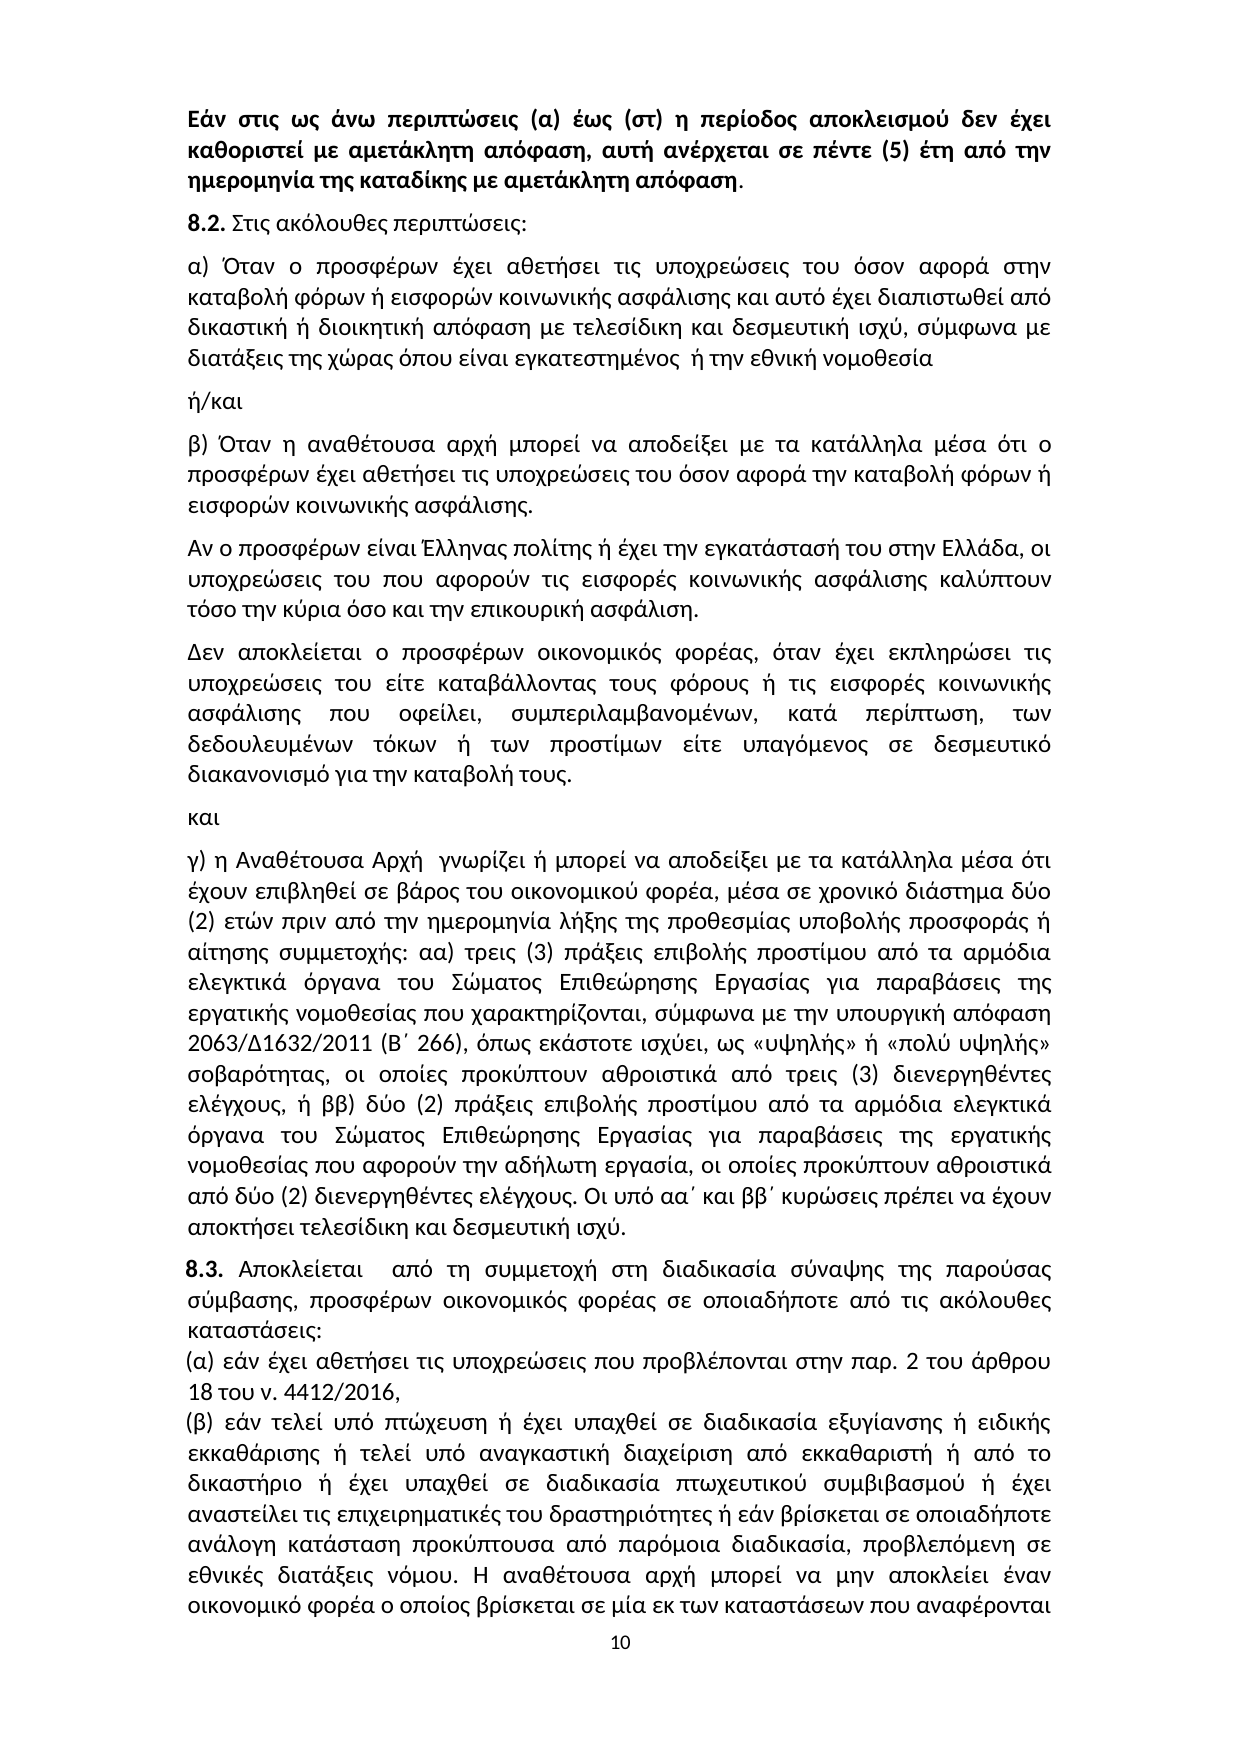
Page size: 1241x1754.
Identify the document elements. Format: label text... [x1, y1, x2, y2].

text και [187, 801, 1053, 832]
text α) Όταν ο προσφέρων έχει αθετήσει τις υποχρεώσεις του όσον αφορά στην καταβολή φόρων ή εισφορών κοινωνικής ασφάλισης και αυτό έχει διαπιστωθεί από δικαστική ή διοικητική απόφαση με τελεσίδικη και δεσμευτική ισχύ, σύμφωνα με διατάξεις της χώρας όπου είναι εγκατεστημένος ή την εθνική νομοθεσία [187, 251, 1053, 373]
text Αν ο προσφέρων είναι Έλληνας πολίτης ή έχει την εγκατάστασή του στην Ελλάδα, οι υποχρεώσεις του που αφορούν τις εισφορές κοινωνικής ασφάλισης καλύπτουν τόσο την κύρια όσο και την επικουρική ασφάλιση. [187, 532, 1053, 624]
text 8.2. Στις ακόλουθες περιπτώσεις: [187, 207, 1053, 238]
text ή/και [187, 385, 1053, 416]
text β) Όταν η αναθέτουσα αρχή μπορεί να αποδείξει με τα κατάλληλα μέσα ότι ο προσφέρων έχει αθετήσει τις υποχρεώσεις του όσον αφορά την καταβολή φόρων ή εισφορών κοινωνικής ασφάλισης. [187, 428, 1053, 520]
text Δεν αποκλείεται ο προσφέρων οικονομικός φορέας, όταν έχει εκπληρώσει τις υποχρεώσεις του είτε καταβάλλοντας τους φόρους ή τις εισφορές κοινωνικής ασφάλισης που οφείλει, συμπεριλαμβανομένων, κατά περίπτωση, των δεδουλευμένων τόκων ή των προστίμων είτε υπαγόμενος σε δεσμευτικό διακανονισμό για την καταβολή τους. [187, 636, 1053, 789]
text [185, 1406, 1053, 1620]
text γ) η Αναθέτουσα Αρχή γνωρίζει ή μπορεί να αποδείξει με τα κατάλληλα μέσα ότι έχουν επιβληθεί σε βάρος του οικονομικού φορέα, μέσα σε χρονικό διάστημα δύο (2) ετών πριν από την ημερομηνία λήξης της προθεσμίας υποβολής προσφοράς ή αίτησης συμμετοχής: αα) τρεις (3) πράξεις επιβολής προστίμου από τα αρμόδια ελεγκτικά όργανα του Σώματος Επιθεώρησης Εργασίας για παραβάσεις της εργατικής νομοθεσίας που χαρακτηρίζονται, σύμφωνα με την υπουργική απόφαση 2063/Δ1632/2011 (Β΄ 266), όπως εκάστοτε ισχύει, ως «υψηλής» ή «πολύ υψηλής» σοβαρότητας, οι οποίες προκύπτουν αθροιστικά από τρεις (3) διενεργηθέντες ελέγχους, ή ββ) δύο (2) πράξεις επιβολής προστίμου από τα αρμόδια ελεγκτικά όργανα του Σώματος Επιθεώρησης Εργασίας για παραβάσεις της εργατικής νομοθεσίας που αφορούν την αδήλωτη εργασία, οι οποίες προκύπτουν αθροιστικά από δύο (2) διενεργηθέντες ελέγχους. Οι υπό αα΄ και ββ΄ κυρώσεις πρέπει να έχουν αποκτήσει τελεσίδικη και δεσμευτική ισχύ. [187, 844, 1053, 1241]
text Εάν στις ως άνω περιπτώσεις (α) έως (στ) η περίοδος αποκλεισμού δεν έχει καθοριστεί με αμετάκλητη απόφαση, αυτή ανέρχεται σε πέντε (5) έτη από την ημερομηνία της καταδίκης με αμετάκλητη απόφαση. [187, 103, 1053, 195]
text (α) εάν έχει αθετήσει τις υποχρεώσεις που προβλέπονται στην παρ. 2 του άρθρου 18 του ν. 4412/2016, [185, 1345, 1053, 1406]
text 8.3. Αποκλείεται από τη συμμετοχή στη διαδικασία σύναψης της παρούσας σύμβασης, προσφέρων οικονομικός φορέας σε οποιαδήποτε από τις ακόλουθες καταστάσεις: [185, 1254, 1053, 1345]
